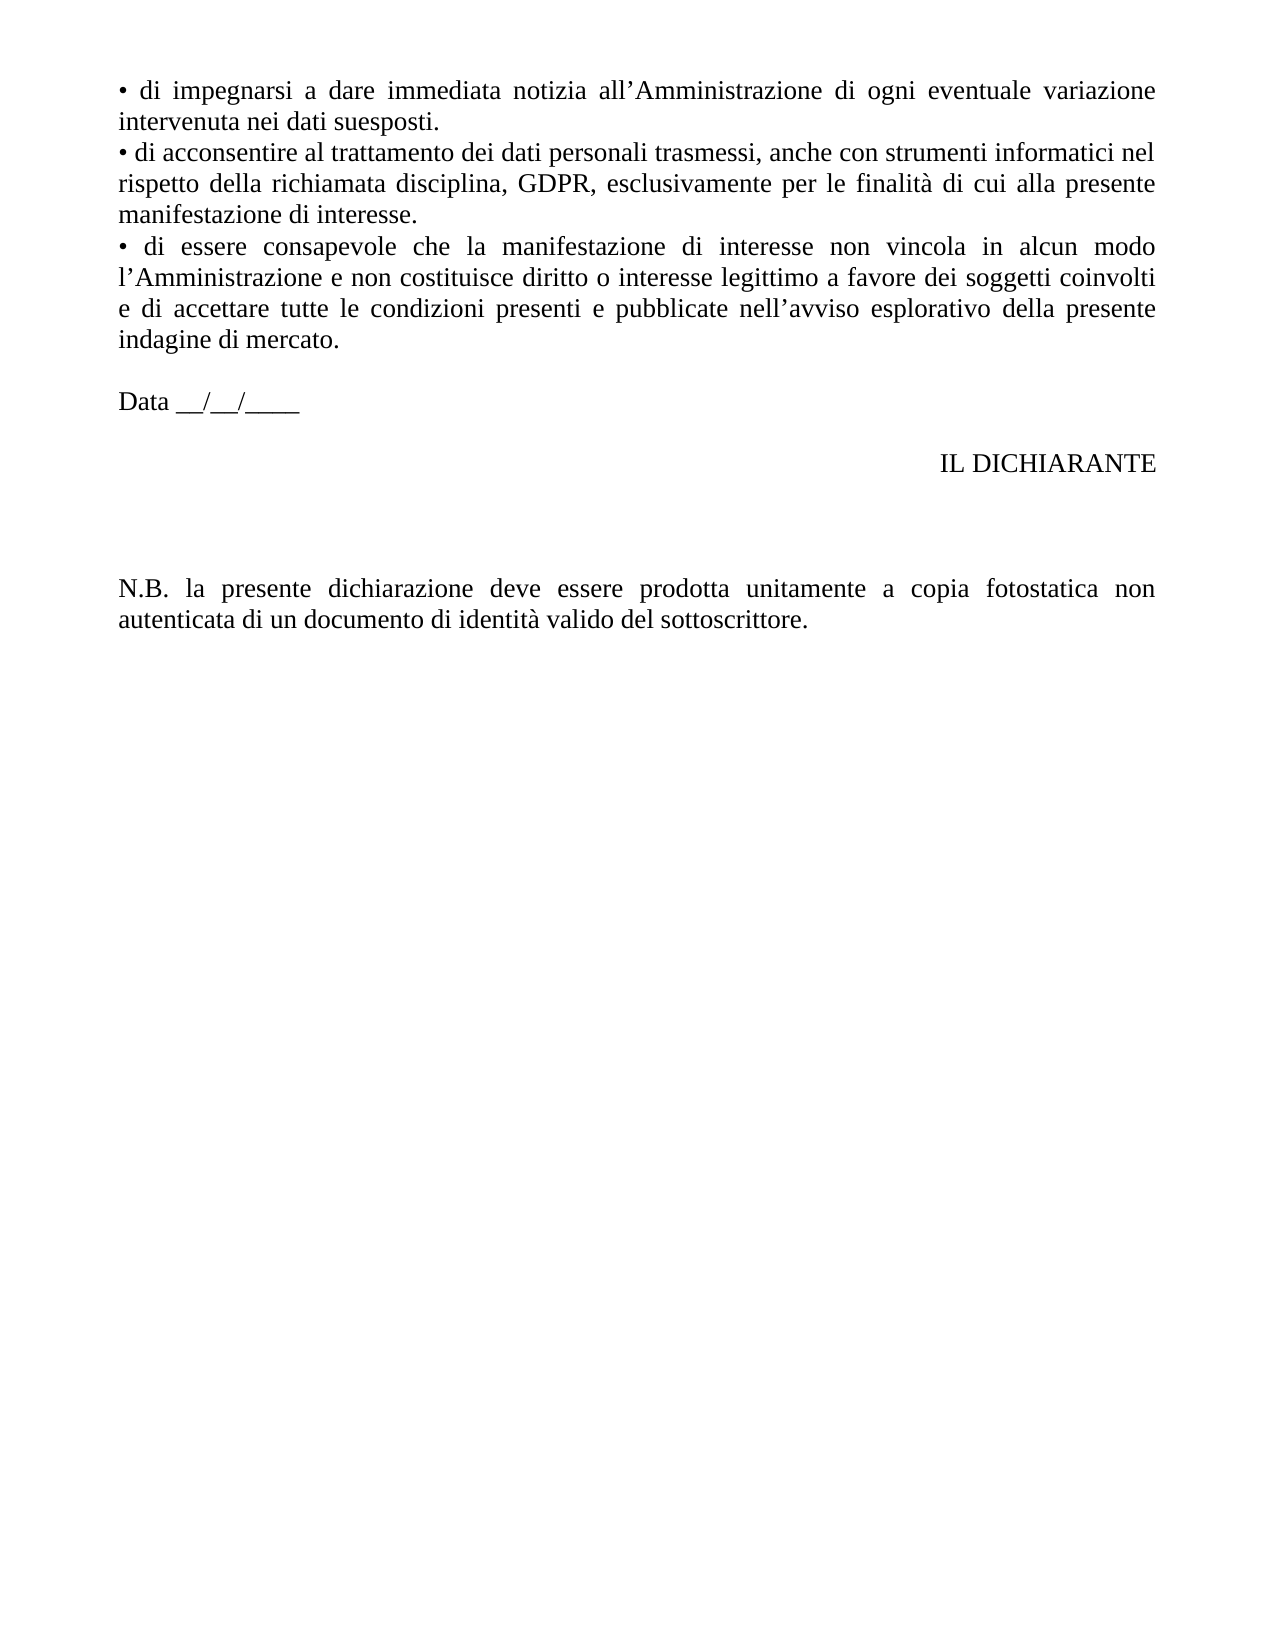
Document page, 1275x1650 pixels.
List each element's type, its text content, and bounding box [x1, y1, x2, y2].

text • di impegnarsi a dare immediata notizia all’Amministrazione di ogni eventuale variazione intervenuta nei dati suesposti. [118, 74, 1157, 136]
text IL DICHIARANTE [118, 448, 1157, 479]
text • di essere consapevole che la manifestazione di interesse non vincola in alcun modo l’Amministrazione e non costituisce diritto o interesse legittimo a favore dei soggetti coinvolti e di accettare tutte le condizioni presenti e pubblicate nell’avviso esplorativo della presente indagine di mercato. [118, 229, 1157, 354]
text • di acconsentire al trattamento dei dati personali trasmessi, anche con strumenti informatici nel rispetto della richiamata disciplina, GDPR, esclusivamente per le finalità di cui alla presente manifestazione di interesse. [118, 136, 1157, 229]
text Data __/__/____ [118, 385, 1157, 416]
text N.B. la presente dichiarazione deve essere prodotta unitamente a copia fotostatica non autenticata di un documento di identità valido del sottoscrittore. [118, 572, 1157, 634]
